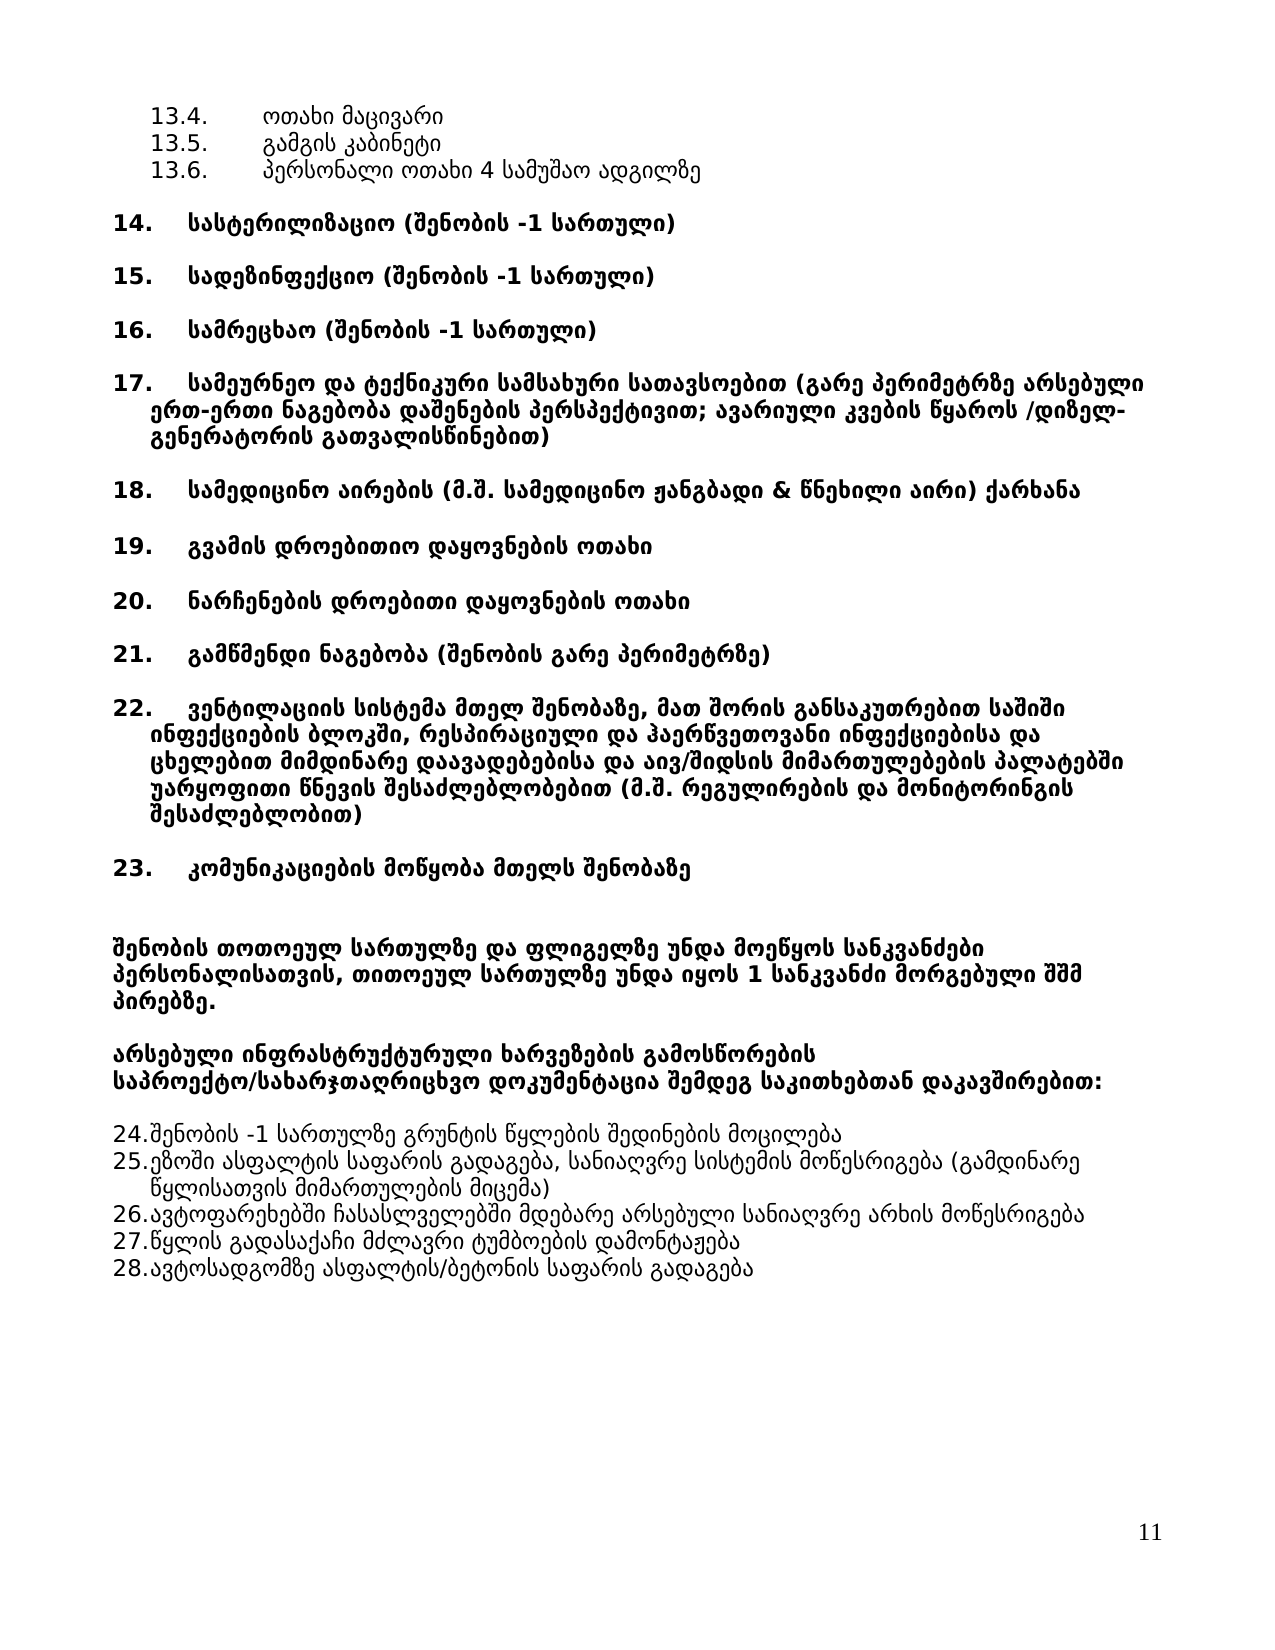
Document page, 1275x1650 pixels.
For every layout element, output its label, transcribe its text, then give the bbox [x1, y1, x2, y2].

list პერსონალი ოთახი 4 სამუშაო ადგილზე [150, 157, 1162, 183]
list ეზოში ასფალტის საფარის გადაგება, სანიაღვრე სისტემის მოწესრიგება (გამდინარე წყლისათვის მიმართულების მიცემა) [112, 1148, 1162, 1201]
list ავტოფარეხებში ჩასასლველებში მდებარე არსებული სანიაღვრე არხის მოწესრიგება [112, 1201, 1162, 1228]
list გამწმენდი ნაგებობა (შენობის გარე პერიმეტრზე) [112, 641, 1162, 668]
list სასტერილიზაციო (შენობის -1 სართული) [112, 210, 1162, 237]
list სამეურნეო და ტექნიკური სამსახური სათავსოებით (გარე პერიმეტრზე არსებული ერთ-ერთი ნაგებობა დაშენების პერსპექტივით; ავარიული კვების წყაროს /დიზელ-გენერატორის გათვალისწინებით) [112, 370, 1162, 450]
list შენობის -1 სართულზე გრუნტის წყლების შედინების მოცილება [112, 1121, 1162, 1148]
list გვამის დროებითიო დაყოვნების ოთახი [112, 530, 1162, 561]
text არსებული ინფრასტრუქტურული ხარვეზების გამოსწორების საპროექტო/სახარჯთაღრიცხვო დოკუმენტაცია შემდეგ საკითხებთან დაკავშირებით: [112, 1041, 1162, 1095]
list ოთახი მაცივარი [150, 103, 1162, 130]
list ნარჩენების დროებითი დაყოვნების ოთახი [112, 588, 1162, 615]
list სამედიცინო აირების (მ.შ. სამედიცინო ჟანგბადი & წნეხილი აირი) ქარხანა [112, 477, 1162, 503]
list კომუნიკაციების მოწყობა მთელს შენობაზე [112, 855, 1162, 881]
text შენობის თოთოეულ სართულზე და ფლიგელზე უნდა მოეწყოს სანკვანძები პერსონალისათვის, თითოეულ სართულზე უნდა იყოს 1 სანკვანძი მორგებული შშმ პირებზე. [112, 935, 1162, 1015]
list ავტოსადგომზე ასფალტის/ბეტონის საფარის გადაგება [112, 1255, 1162, 1281]
list სადეზინფექციო (შენობის -1 სართული) [112, 263, 1162, 290]
list ვენტილაციის სისტემა მთელ შენობაზე, მათ შორის განსაკუთრებით საშიში ინფექციების ბლოკში, რესპირაციული და ჰაერწვეთოვანი ინფექციებისა და ცხელებით მიმდინარე დაავადებებისა და აივ/შიდსის მიმართულებების პალატებში უარყოფითი წნევის შესაძლებლობებით (მ.შ. რეგულირების და მონიტორინგის შესაძლებლობით) [112, 695, 1162, 828]
list წყლის გადასაქაჩი მძლავრი ტუმბოების დამონტაჟება [112, 1228, 1162, 1255]
list გამგის კაბინეტი [150, 130, 1162, 157]
list სამრეცხაო (შენობის -1 სართული) [112, 317, 1162, 343]
